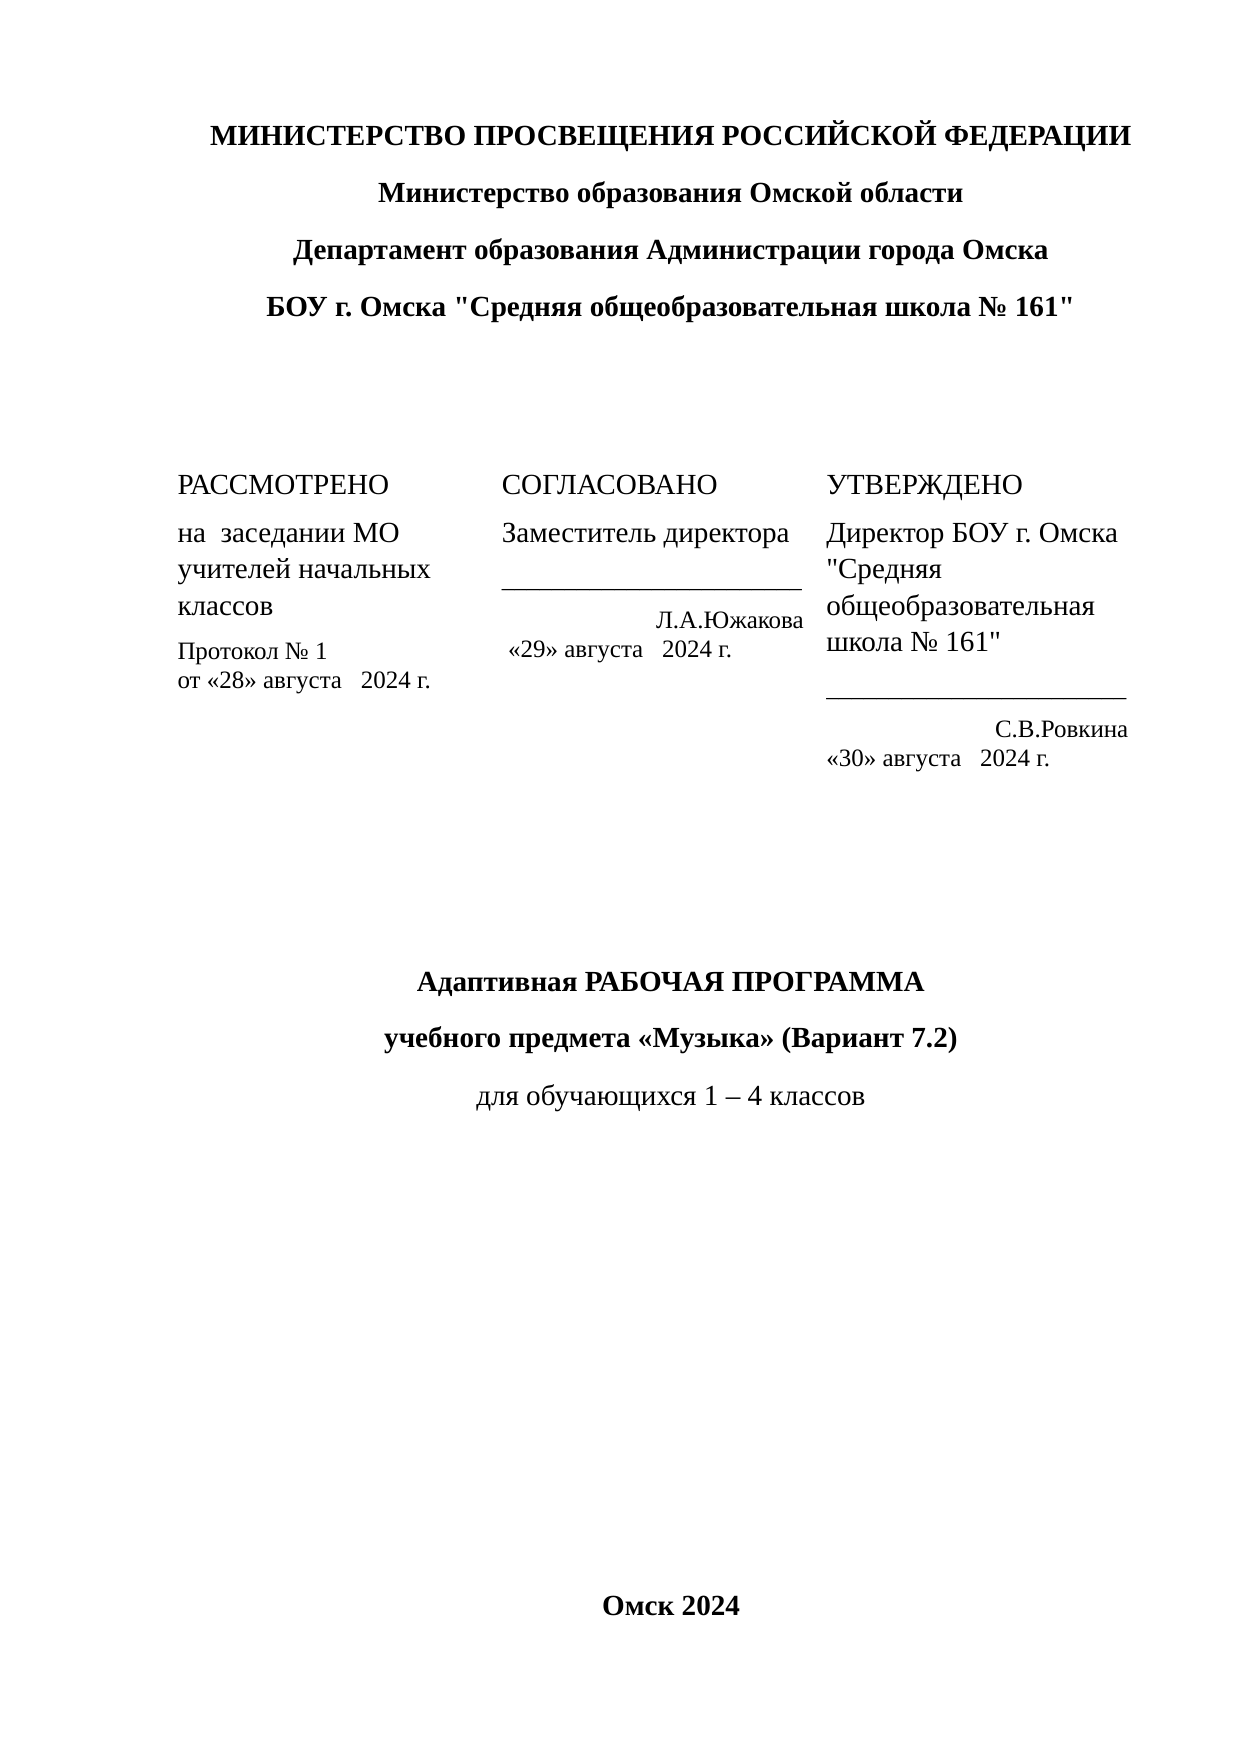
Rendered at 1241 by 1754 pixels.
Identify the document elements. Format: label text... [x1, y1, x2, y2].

text для обучающихся 1 – 4 классов [190, 1078, 1152, 1111]
table_header СОГЛАСОВАНО Заместитель директора ________________________ Л.А.Южакова «29» августа 2024 г. [490, 467, 815, 813]
text Министерство образования Омской области [190, 175, 1152, 209]
text Адаптивная РАБОЧАЯ ПРОГРАММА [190, 964, 1152, 997]
text БОУ г. Омска "Средняя общеобразовательная школа № 161" [190, 289, 1152, 323]
text учебного предмета «Музыка» (Вариант 7.2) [190, 1021, 1152, 1054]
text МИНИСТЕРСТВО ПРОСВЕЩЕНИЯ РОССИЙСКОЙ ФЕДЕРАЦИИ [190, 118, 1152, 152]
text Омск 2024 [190, 1588, 1152, 1621]
table_header УТВЕРЖДЕНО Директор БОУ г. Омска "Средняя общеобразовательная школа № 161" ________________________ С.В.Ровкина «30» августа 2024 г. [815, 467, 1139, 813]
table_header РАССМОТРЕНО на заседании МО учителей начальных классов Протокол № 1 от «28» августа 2024 г. [166, 467, 490, 813]
text Департамент образования Администрации города Омска [190, 232, 1152, 266]
